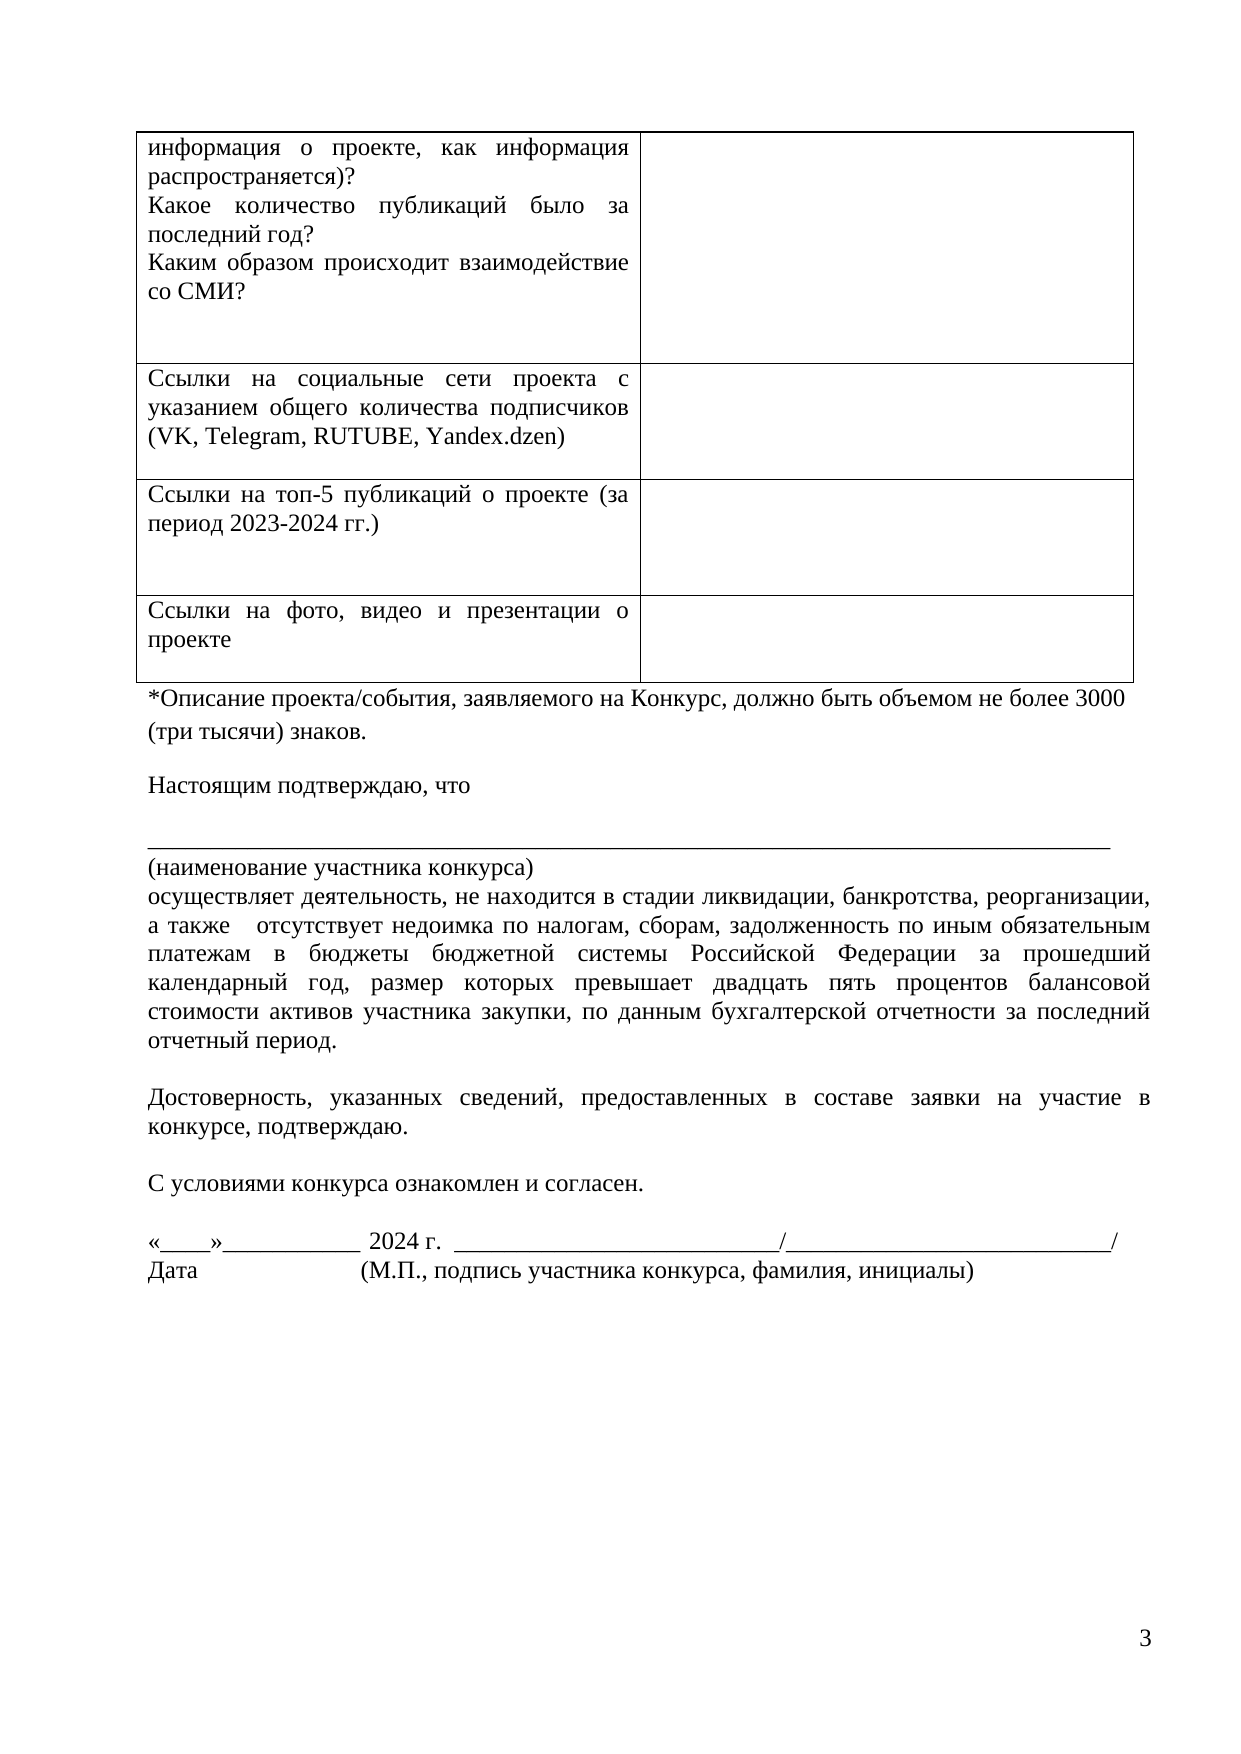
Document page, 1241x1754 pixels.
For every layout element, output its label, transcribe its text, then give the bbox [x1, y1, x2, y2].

text (наименование участника конкурса) [148, 852, 1152, 881]
text *Описание проекта/события, заявляемого на Конкурс, должно быть объемом не более 3000 (три тысячи) знаков. [148, 683, 1152, 744]
text Настоящим подтверждаю, что [148, 770, 1152, 798]
text Дата (М.П., подпись участника конкурса, фамилия, инициалы) [148, 1255, 1152, 1283]
table_cell Ссылки на фото, видео и презентации о проекте [137, 596, 640, 682]
text «____»___________ 2024 г. __________________________/__________________________/ [148, 1226, 1152, 1255]
table_cell [641, 480, 1133, 594]
table_cell [641, 364, 1133, 478]
table_cell Ссылки на социальные сети проекта с указанием общего количества подписчиков (VK, Telegram, RUTUBE, Yandex.dzen) [137, 364, 640, 478]
text Достоверность, указанных сведений, предоставленных в составе заявки на участие в конкурсе, подтверждаю. [148, 1082, 1152, 1140]
table_cell [641, 596, 1133, 682]
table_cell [137, 133, 640, 362]
text _____________________________________________________________________________ [148, 823, 1152, 852]
table_cell [641, 133, 1133, 362]
table_cell Ссылки на топ-5 публикаций о проекте (за период 2023-2024 гг.) [137, 480, 640, 594]
text осуществляет деятельность, не находится в стадии ликвидации, банкротства, реорганизации, а также отсутствует недоимка по налогам, сборам, задолженность по иным обязательным платежам в бюджеты бюджетной системы Российской Федерации за прошедший календарный год, размер которых превышает двадцать пять процентов балансовой стоимости активов участника закупки, по данным бухгалтерской отчетности за последний отчетный период. [148, 881, 1152, 1053]
text С условиями конкурса ознакомлен и согласен. [148, 1168, 1152, 1197]
